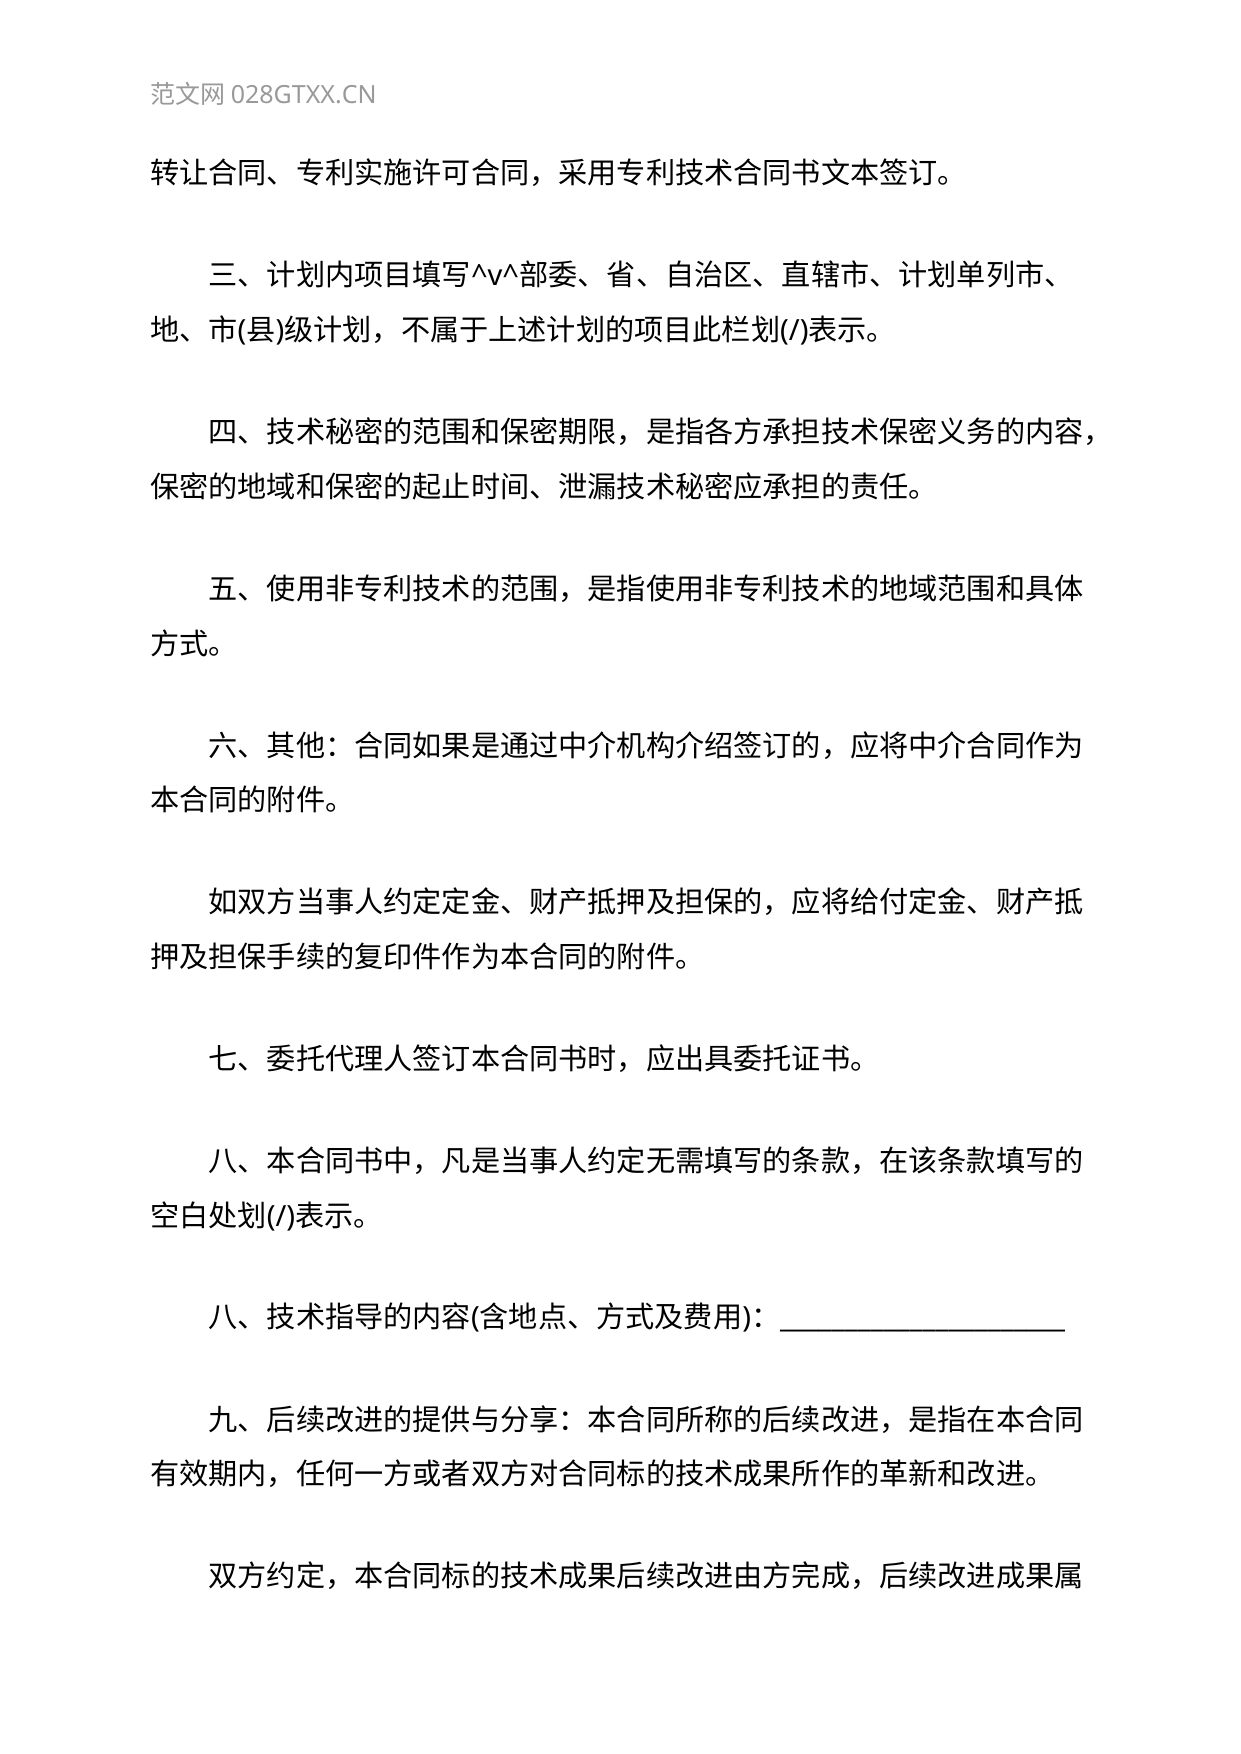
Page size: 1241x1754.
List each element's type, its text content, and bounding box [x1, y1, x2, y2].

text 四、技术秘密的范围和保密期限，是指各方承担技术保密义务的内容，保密的地域和保密的起止时间、泄漏技术秘密应承担的责任。 [150, 409, 1090, 506]
text 八、技术指导的内容(含地点、方式及费用)：______________________ [150, 1294, 1090, 1336]
text 九、后续改进的提供与分享：本合同所称的后续改进，是指在本合同有效期内，任何一方或者双方对合同标的技术成果所作的革新和改进。 [150, 1396, 1090, 1493]
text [150, 150, 1090, 192]
text 五、使用非专利技术的范围，是指使用非专利技术的地域范围和具体方式。 [150, 565, 1090, 663]
text 六、其他：合同如果是通过中介机构介绍签订的，应将中介合同作为本合同的附件。 [150, 722, 1090, 819]
text 七、委托代理人签订本合同书时，应出具委托证书。 [150, 1035, 1090, 1078]
text 如双方当事人约定定金、财产抵押及担保的，应将给付定金、财产抵押及担保手续的复印件作为本合同的附件。 [150, 879, 1090, 976]
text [150, 1553, 1090, 1595]
text 三、计划内项目填写^v^部委、省、自治区、直辖市、计划单列市、地、市(县)级计划，不属于上述计划的项目此栏划(/)表示。 [150, 252, 1090, 349]
text 八、本合同书中，凡是当事人约定无需填写的条款，在该条款填写的空白处划(/)表示。 [150, 1137, 1090, 1234]
